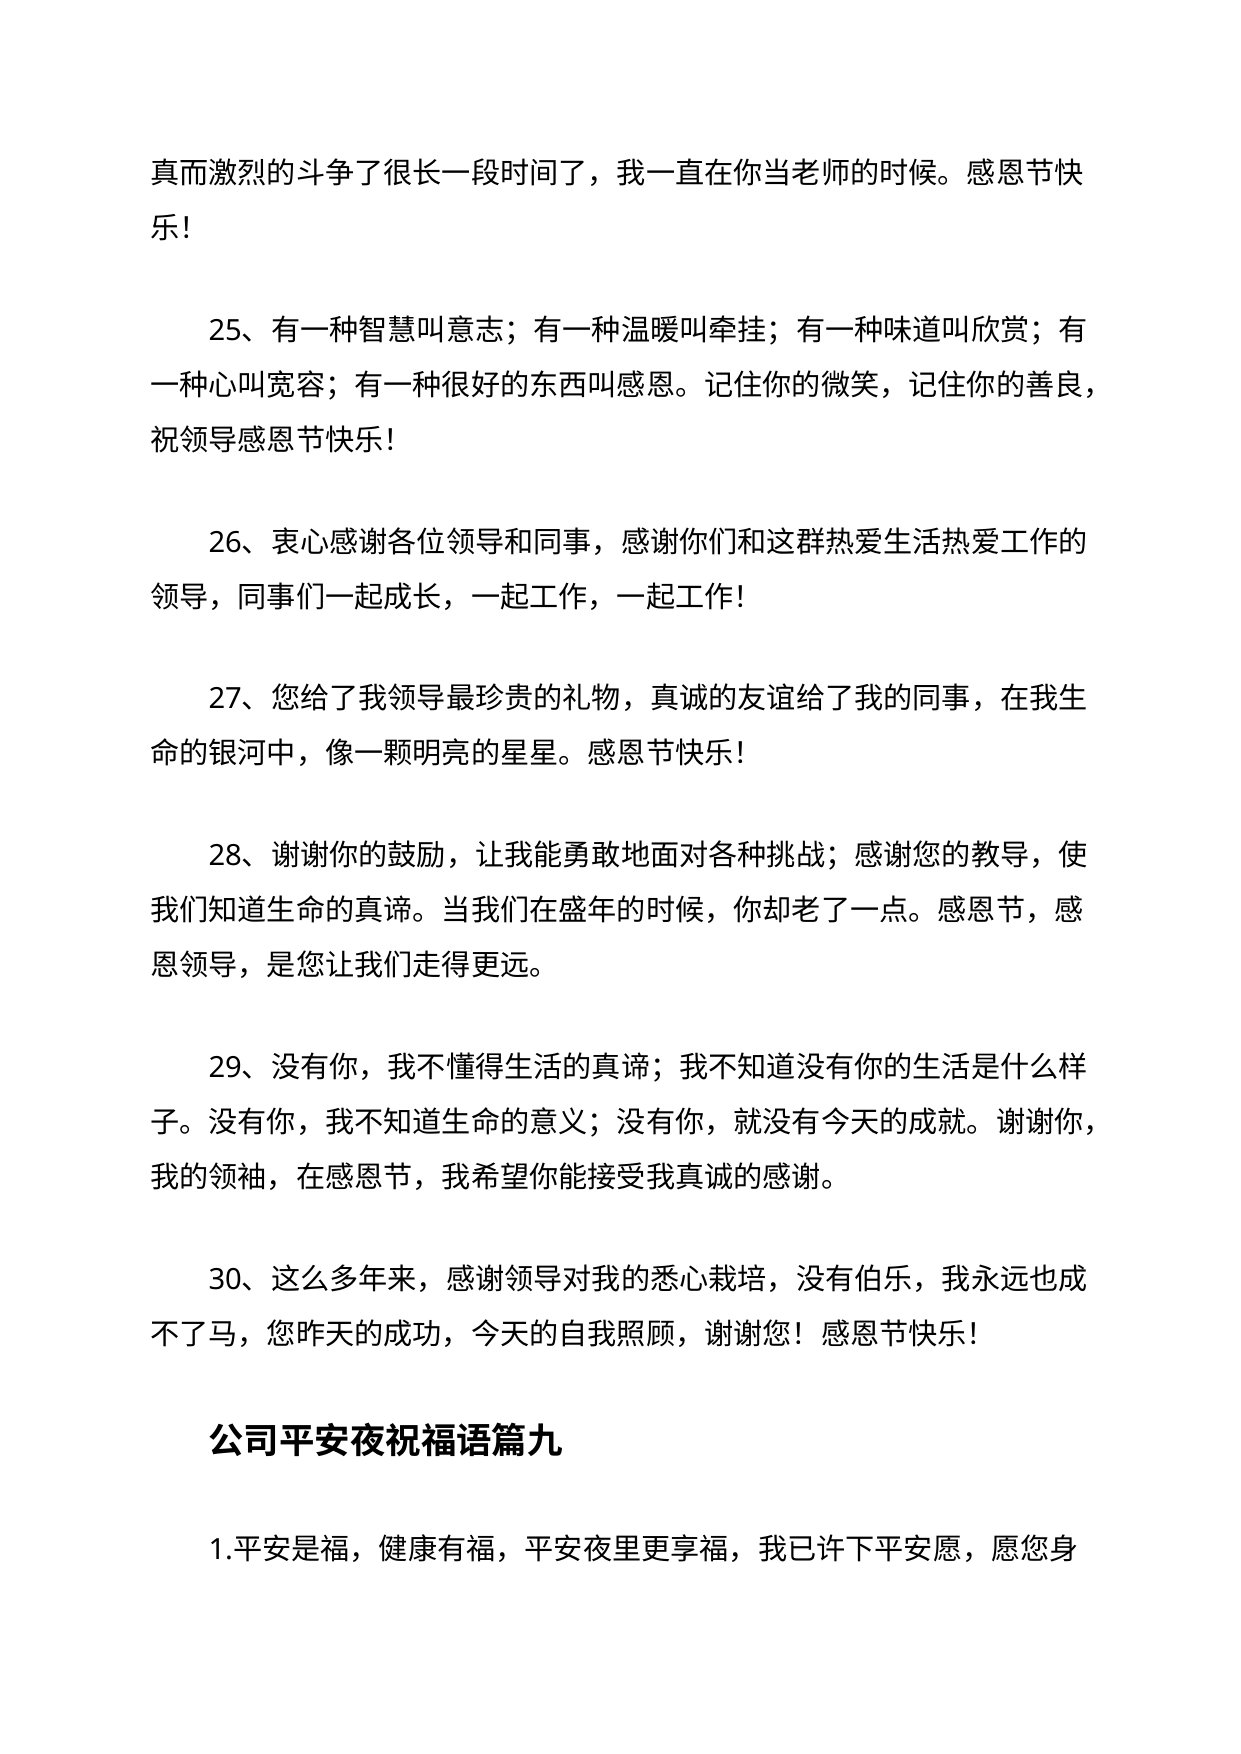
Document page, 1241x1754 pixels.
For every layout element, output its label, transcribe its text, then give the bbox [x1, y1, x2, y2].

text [150, 1525, 1090, 1568]
text 25、有一种智慧叫意志；有一种温暖叫牵挂；有一种味道叫欣赏；有一种心叫宽容；有一种很好的东西叫感恩。记住你的微笑，记住你的善良，祝领导感恩节快乐！ [150, 307, 1090, 459]
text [150, 150, 1090, 247]
text 26、衷心感谢各位领导和同事，感谢你们和这群热爱生活热爱工作的领导，同事们一起成长，一起工作，一起工作！ [150, 518, 1090, 616]
text 27、您给了我领导最珍贵的礼物，真诚的友谊给了我的同事，在我生命的银河中，像一颗明亮的星星。感恩节快乐！ [150, 675, 1090, 772]
text 29、没有你，我不懂得生活的真谛；我不知道没有你的生活是什么样子。没有你，我不知道生命的意义；没有你，就没有今天的成就。谢谢你，我的领袖，在感恩节，我希望你能接受我真诚的感谢。 [150, 1043, 1090, 1196]
text 28、谢谢你的鼓励，让我能勇敢地面对各种挑战；感谢您的教导，使我们知道生命的真谛。当我们在盛年的时候，你却老了一点。感恩节，感恩领导，是您让我们走得更远。 [150, 832, 1090, 984]
text 30、这么多年来，感谢领导对我的悉心栽培，没有伯乐，我永远也成不了马，您昨天的成功，今天的自我照顾，谢谢您！感恩节快乐！ [150, 1255, 1090, 1352]
text 公司平安夜祝福语篇九 [150, 1412, 1090, 1463]
